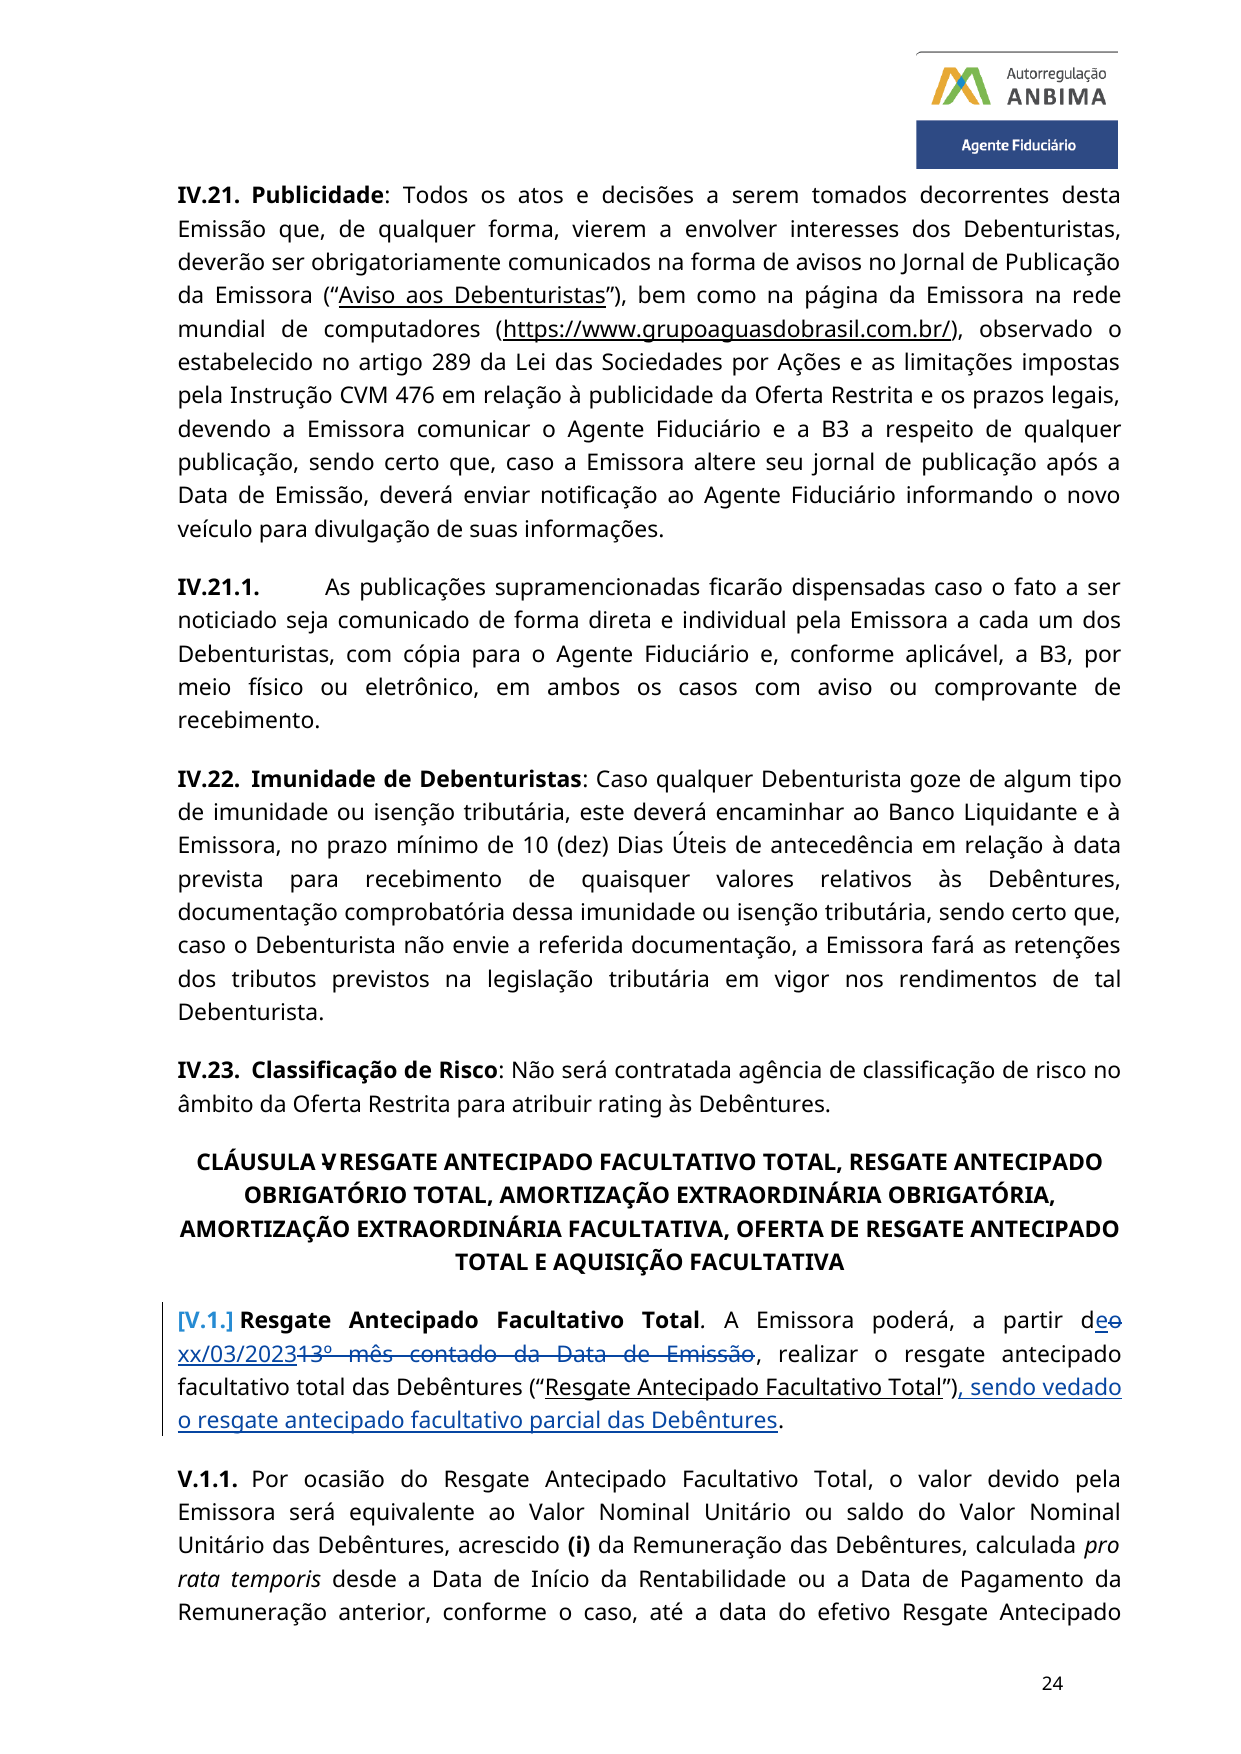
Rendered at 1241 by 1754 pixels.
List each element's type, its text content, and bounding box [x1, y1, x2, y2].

text Classificação de Risco: Não será contratada agência de classificação de risco no âmbito da Oferta Restrita para atribuir rating às Debêntures. [177, 1052, 1122, 1119]
picture [914, 51, 1118, 167]
text Imunidade de Debenturistas: Caso qualquer Debenturista goze de algum tipo de imunidade ou isenção tributária, este deverá encaminhar ao Banco Liquidante e à Emissora, no prazo mínimo de 10 (dez) Dias Úteis de antecedência em relação à data prevista para recebimento de quaisquer valores relativos às Debêntures, documentação comprobatória dessa imunidade ou isenção tributária, sendo certo que, caso o Debenturista não envie a referida documentação, a Emissora fará as retenções dos tributos previstos na legislação tributária em vigor nos rendimentos de tal Debenturista. [177, 761, 1122, 1027]
text Resgate Antecipado Facultativo Total. A Emissora poderá, a partir d , realizar o resgate antecipado facultativo total das Debêntures (“Resgate Antecipado Facultativo Total”). [177, 1302, 1122, 1436]
text Publicidade: Todos os atos e decisões a serem tomados decorrentes desta Emissão que, de qualquer forma, vierem a envolver interesses dos Debenturistas, deverão ser obrigatoriamente comunicados na forma de avisos no Jornal de Publicação da Emissora (“Aviso aos Debenturistas”), bem como na página da Emissora na rede mundial de computadores (https://www.grupoaguasdobrasil.com.br/), observado o estabelecido no artigo 289 da Lei das Sociedades por Ações e as limitações impostas pela Instrução CVM 476 em relação à publicidade da Oferta Restrita e os prazos legais, devendo a Emissora comunicar o Agente Fiduciário e a B3 a respeito de qualquer publicação, sendo certo que, caso a Emissora altere seu jornal de publicação após a Data de Emissão, deverá enviar notificação ao Agente Fiduciário informando o novo veículo para divulgação de suas informações. [177, 177, 1122, 544]
text As publicações supramencionadas ficarão dispensadas caso o fato a ser noticiado seja comunicado de forma direta e individual pela Emissora a cada um dos Debenturistas, com cópia para o Agente Fiduciário e, conforme aplicável, a B3, por meio físico ou eletrônico, em ambos os casos com aviso ou comprovante de recebimento. [177, 569, 1122, 736]
text – RESGATE ANTECIPADO FACULTATIVO TOTAL, RESGATE ANTECIPADO OBRIGATÓRIO TOTAL, AMORTIZAÇÃO EXTRAORDINÁRIA OBRIGATÓRIA, AMORTIZAÇÃO EXTRAORDINÁRIA FACULTATIVA, OFERTA DE RESGATE ANTECIPADO TOTAL E AQUISIÇÃO FACULTATIVA [177, 1144, 1122, 1277]
